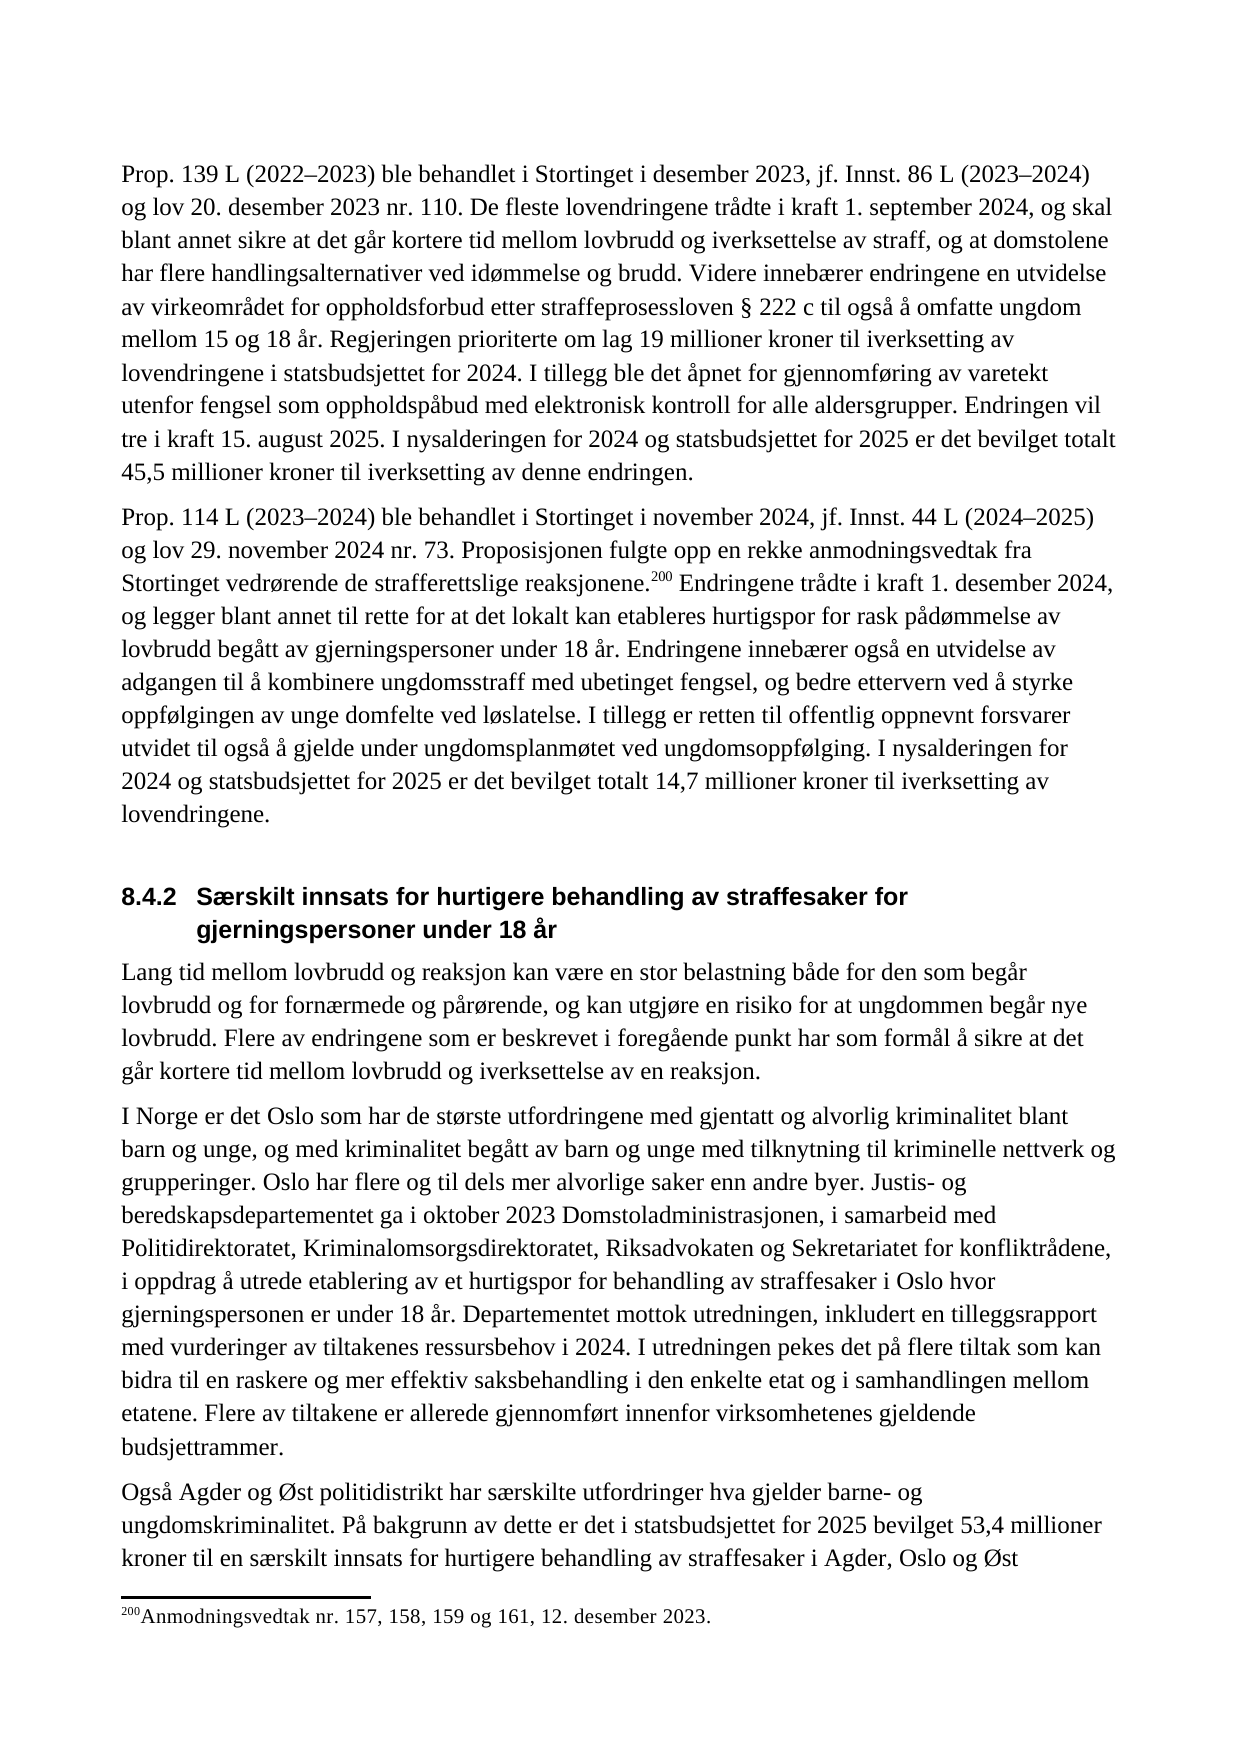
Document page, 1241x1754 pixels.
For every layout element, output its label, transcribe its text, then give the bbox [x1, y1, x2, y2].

subtitle Særskilt innsats for hurtigere behandling av straffesaker for gjerningspersoner under 18 år [121, 882, 1119, 944]
text Prop. 139 L (2022–2023) ble behandlet i Stortinget i desember 2023, jf. Innst. 86 L (2023–2024) og lov 20. desember 2023 nr. 110. De fleste lovendringene trådte i kraft 1. september 2024, og skal blant annet sikre at det går kortere tid mellom lovbrudd og iverksettelse av straff, og at domstolene har flere handlingsalternativer ved idømmelse og brudd. Videre innebærer endringene en utvidelse av virkeområdet for oppholdsforbud etter straffeprosessloven § 222 c til også å omfatte ungdom mellom 15 og 18 år. Regjeringen prioriterte om lag 19 millioner kroner til iverksetting av lovendringene i statsbudsjettet for 2024. I tillegg ble det åpnet for gjennomføring av varetekt utenfor fengsel som oppholdspåbud med elektronisk kontroll for alle aldersgrupper. Endringen vil tre i kraft 15. august 2025. I nysalderingen for 2024 og statsbudsjettet for 2025 er det bevilget totalt 45,5 millioner kroner til iverksetting av denne endringen. [121, 159, 1119, 485]
text Lang tid mellom lovbrudd og reaksjon kan være en stor belastning både for den som begår lovbrudd og for fornærmede og pårørende, og kan utgjøre en risiko for at ungdommen begår nye lovbrudd. Flere av endringene som er beskrevet i foregående punkt har som formål å sikre at det går kortere tid mellom lovbrudd og iverksettelse av en reaksjon. [121, 957, 1119, 1084]
text I Norge er det Oslo som har de største utfordringene med gjentatt og alvorlig kriminalitet blant barn og unge, og med kriminalitet begått av barn og unge med tilknytning til kriminelle nettverk og grupperinger. Oslo har flere og til dels mer alvorlige saker enn andre byer. Justis- og beredskapsdepartementet ga i oktober 2023 Domstoladministrasjonen, i samarbeid med Politidirektoratet, Kriminalomsorgsdirektoratet, Riksadvokaten og Sekretariatet for konfliktrådene, i oppdrag å utrede etablering av et hurtigspor for behandling av straffesaker i Oslo hvor gjerningspersonen er under 18 år. Departementet mottok utredningen, inkludert en tilleggsrapport med vurderinger av tiltakenes ressursbehov i 2024. I utredningen pekes det på flere tiltak som kan bidra til en raskere og mer effektiv saksbehandling i den enkelte etat og i samhandlingen mellom etatene. Flere av tiltakene er allerede gjennomført innenfor virksomhetenes gjeldende budsjettrammer. [121, 1101, 1119, 1460]
text Prop. 114 L (2023–2024) ble behandlet i Stortinget i november 2024, jf. Innst. 44 L (2024–2025) og lov 29. november 2024 nr. 73. Proposisjonen fulgte opp en rekke anmodningsvedtak fra Stortinget vedrørende de strafferettslige reaksjonene. Endringene trådte i kraft 1. desember 2024, og legger blant annet til rette for at det lokalt kan etableres hurtigspor for rask pådømmelse av lovbrudd begått av gjerningspersoner under 18 år. Endringene innebærer også en utvidelse av adgangen til å kombinere ungdomsstraff med ubetinget fengsel, og bedre ettervern ved å styrke oppfølgingen av unge domfelte ved løslatelse. I tillegg er retten til offentlig oppnevnt forsvarer utvidet til også å gjelde under ungdomsplanmøtet ved ungdomsoppfølging. I nysalderingen for 2024 og statsbudsjettet for 2025 er det bevilget totalt 14,7 millioner kroner til iverksetting av lovendringene. [121, 502, 1119, 828]
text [121, 1477, 1119, 1572]
